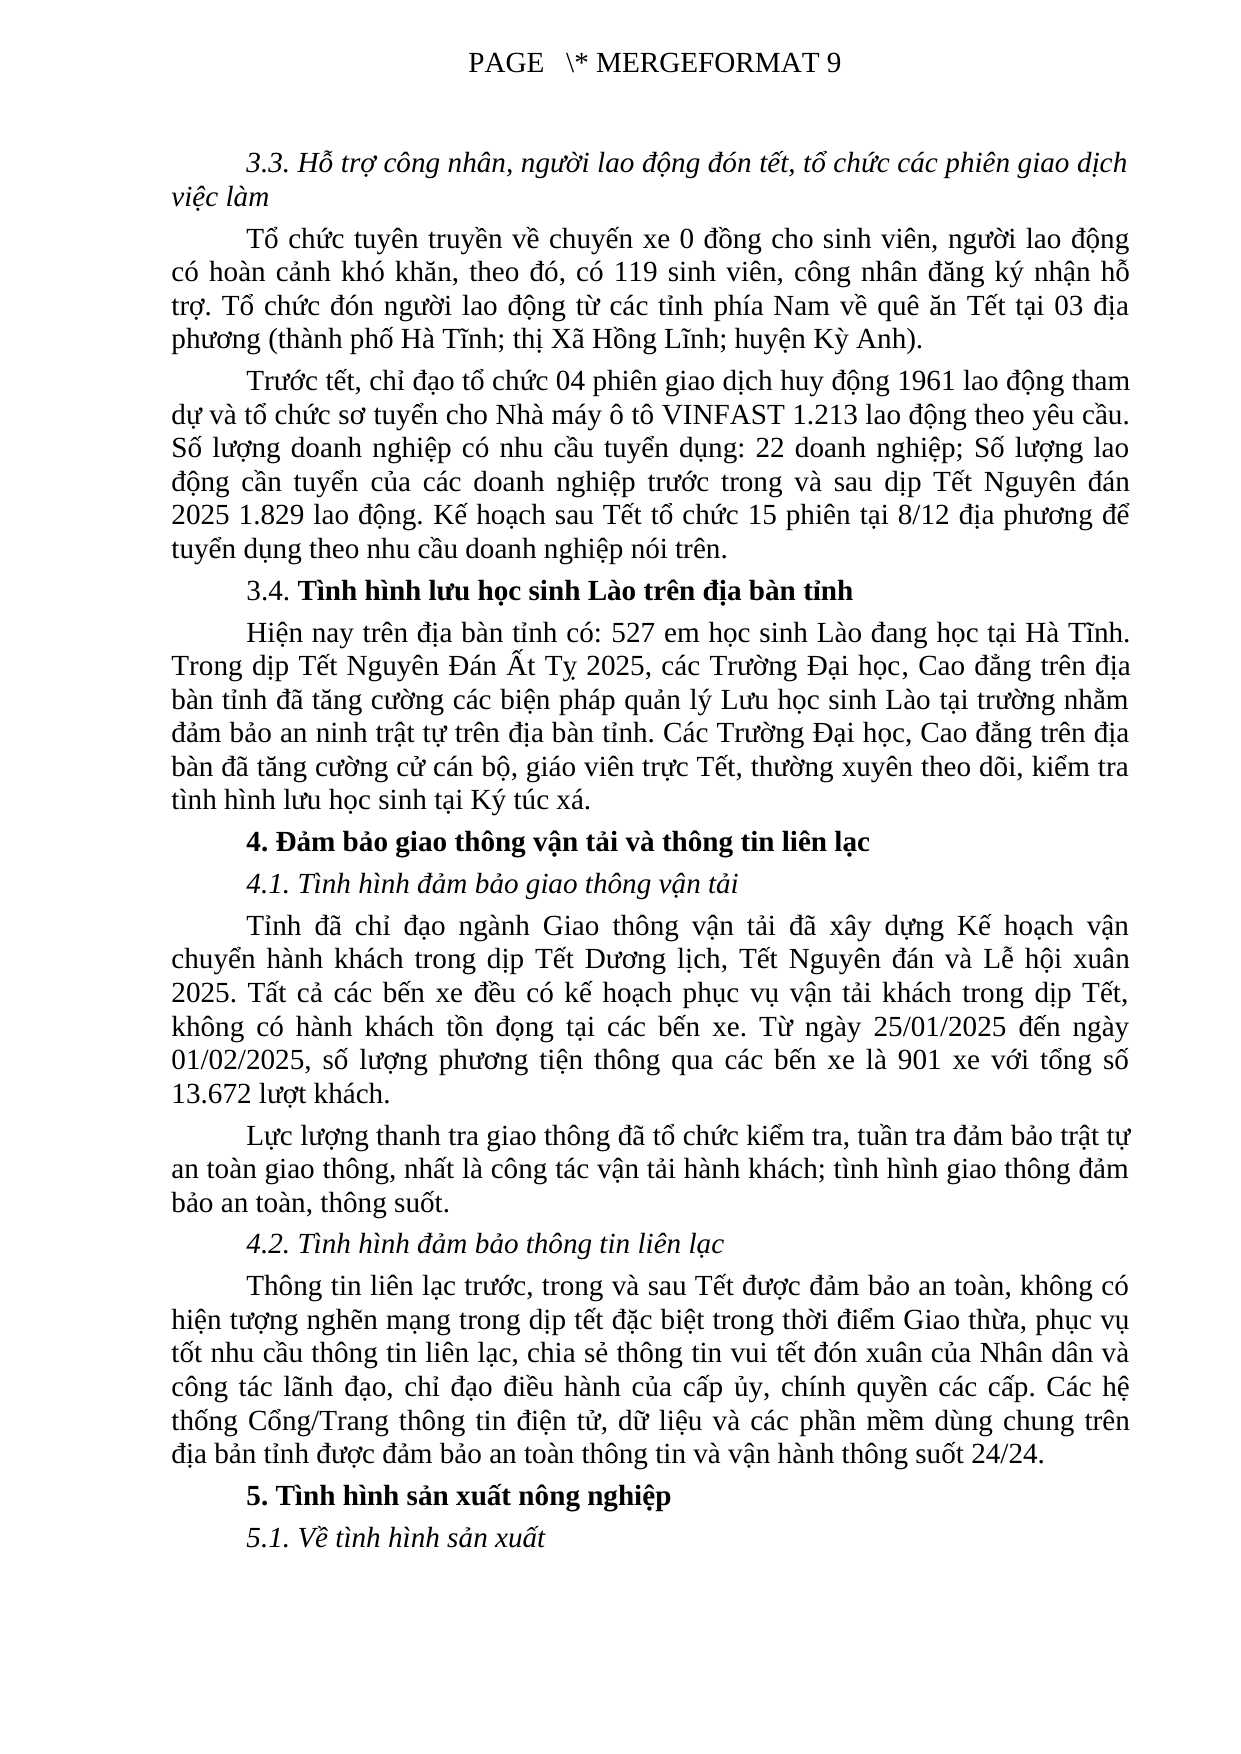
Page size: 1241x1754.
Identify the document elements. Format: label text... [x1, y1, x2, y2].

text 3.3. Hỗ trợ công nhân, người lao động đón tết, tổ chức các phiên giao dịch việc làm [170, 144, 1192, 212]
text 5.1. Về tình hình sản xuất [170, 1519, 1192, 1588]
text 4. Đảm bảo giao thông vận tải và thông tin liên lạc [170, 823, 1192, 858]
text Tổ chức tuyên truyền về chuyến xe 0 đồng cho sinh viên, người lao động có hoàn cảnh khó khăn, theo đó, có 119 sinh viên, công nhân đăng ký nhận hỗ trợ. Tổ chức đón người lao động từ các tỉnh phía Nam về quê ăn Tết tại 03 địa phương (thành phố Hà Tĩnh; thị Xã Hồng Lĩnh; huyện Kỳ Anh). [170, 220, 1192, 355]
text Thông tin liên lạc trước, trong và sau Tết được đảm bảo an toàn, không có hiện tượng nghẽn mạng trong dịp tết đặc biệt trong thời điểm Giao thừa, phục vụ tốt nhu cầu thông tin liên lạc, chia sẻ thông tin vui tết đón xuân của Nhân dân và công tác lãnh đạo, chỉ đạo điều hành của cấp ủy, chính quyền các cấp. Các hệ thống Cổng/Trang thông tin điện tử, dữ liệu và các phần mềm dùng chung trên địa bản tỉnh được đảm bảo an toàn thông tin và vận hành thông suốt 24/24. [170, 1267, 1192, 1470]
text 3.4. Tình hình lưu học sinh Lào trên địa bàn tỉnh [170, 572, 1192, 606]
text 4.2. Tình hình đảm bảo thông tin liên lạc [170, 1226, 1192, 1260]
text 4.1. Tình hình đảm bảo giao thông vận tải [170, 865, 1192, 900]
text Hiện nay trên địa bàn tỉnh có: 527 em học sinh Lào đang học tại Hà Tĩnh. Trong dịp Tết Nguyên Đán Ất Tỵ 2025, các Trường Đại học, Cao đẳng trên địa bàn tỉnh đã tăng cường các biện pháp quản lý Lưu học sinh Lào tại trường nhằm đảm bảo an ninh trật tự trên địa bàn tỉnh. Các Trường Đại học, Cao đẳng trên địa bàn đã tăng cường cử cán bộ, giáo viên trực Tết, thường xuyên theo dõi, kiểm tra tình hình lưu học sinh tại Ký túc xá. [170, 614, 1192, 816]
text 5. Tình hình sản xuất nông nghiệp [170, 1477, 1192, 1512]
text Tỉnh đã chỉ đạo ngành Giao thông vận tải đã xây dựng Kế hoạch vận chuyển hành khách trong dịp Tết Dương lịch, Tết Nguyên đán và Lễ hội xuân 2025. Tất cả các bến xe đều có kế hoạch phục vụ vận tải khách trong dịp Tết, không có hành khách tồn đọng tại các bến xe. Từ ngày 25/01/2025 đến ngày 01/02/2025, số lượng phương tiện thông qua các bến xe là 901 xe với tổng số 13.672 lượt khách. [170, 907, 1192, 1109]
text Lực lượng thanh tra giao thông đã tổ chức kiểm tra, tuần tra đảm bảo trật tự an toàn giao thông, nhất là công tác vận tải hành khách; tình hình giao thông đảm bảo an toàn, thông suốt. [170, 1117, 1192, 1218]
text Trước tết, chỉ đạo tổ chức 04 phiên giao dịch huy động 1961 lao động tham dự và tổ chức sơ tuyển cho Nhà máy ô tô VINFAST 1.213 lao động theo yêu cầu. Số lượng doanh nghiệp có nhu cầu tuyển dụng: 22 doanh nghiệp; Số lượng lao động cần tuyển của các doanh nghiệp trước trong và sau dịp Tết Nguyên đán 2025 1.829 lao động. Kế hoạch sau Tết tổ chức 15 phiên tại 8/12 địa phương để tuyển dụng theo nhu cầu doanh nghiệp nói trên. [170, 362, 1192, 564]
